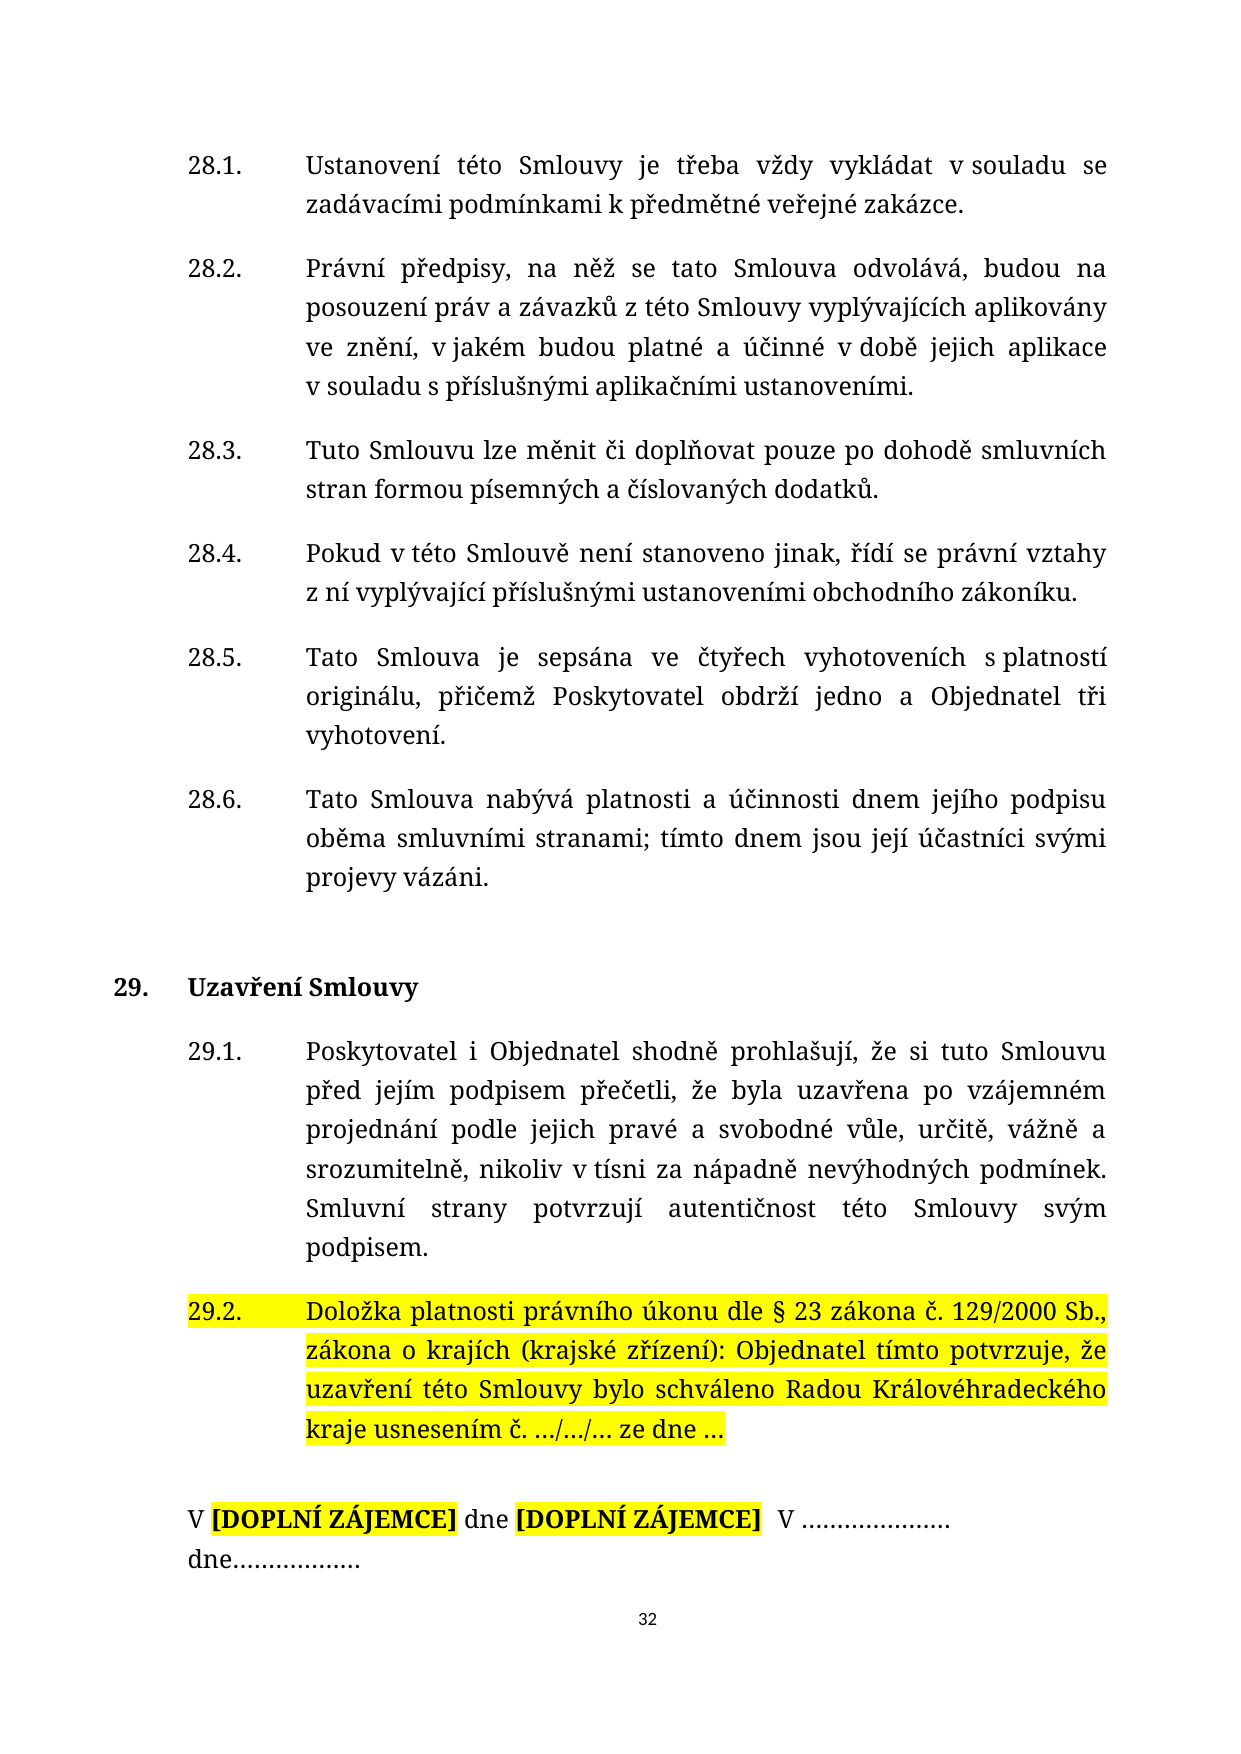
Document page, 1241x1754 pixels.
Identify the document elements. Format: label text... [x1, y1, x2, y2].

subtitle Uzavření Smlouvy [114, 970, 1107, 1004]
subtitle Ustanovení této Smlouvy je třeba vždy vykládat v souladu se zadávacími podmínkami k předmětné veřejné zakázce. [187, 148, 1107, 221]
subtitle Právní předpisy, na něž se tato Smlouva odvolává, budou na posouzení práv a závazků z této Smlouvy vyplývajících aplikovány ve znění, v jakém budou platné a účinné v době jejich aplikace v souladu s příslušnými aplikačními ustanoveními. [187, 251, 1107, 402]
subtitle Poskytovatel i Objednatel shodně prohlašují, že si tuto Smlouvu před jejím podpisem přečetli, že byla uzavřena po vzájemném projednání podle jejich pravé a svobodné vůle, určitě, vážně a srozumitelně, nikoliv v tísni za nápadně nevýhodných podmínek. Smluvní strany potvrzují autentičnost této Smlouvy svým podpisem. [187, 1034, 1107, 1264]
text V [DOPLNÍ ZÁJEMCE] dne [DOPLNÍ ZÁJEMCE] V ………………… dne……………… [187, 1502, 1107, 1575]
subtitle Doložka platnosti právního úkonu dle § 23 zákona č. 129/2000 Sb., zákona o krajích (krajské zřízení): Objednatel tímto potvrzuje, že uzavření této Smlouvy bylo schváleno Radou Královéhradeckého kraje usnesením č. …/…/… ze dne … [187, 1294, 1107, 1445]
subtitle Tato Smlouva je sepsána ve čtyřech vyhotoveních s platností originálu, přičemž Poskytovatel obdrží jedno a Objednatel tři vyhotovení. [187, 639, 1107, 752]
subtitle Pokud v této Smlouvě není stanoveno jinak, řídí se právní vztahy z ní vyplývající příslušnými ustanoveními obchodního zákoníku. [187, 536, 1107, 609]
subtitle Tato Smlouva nabývá platnosti a účinnosti dnem jejího podpisu oběma smluvními stranami; tímto dnem jsou její účastníci svými projevy vázáni. [187, 782, 1107, 894]
subtitle Tuto Smlouvu lze měnit či doplňovat pouze po dohodě smluvních stran formou písemných a číslovaných dodatků. [187, 433, 1107, 506]
